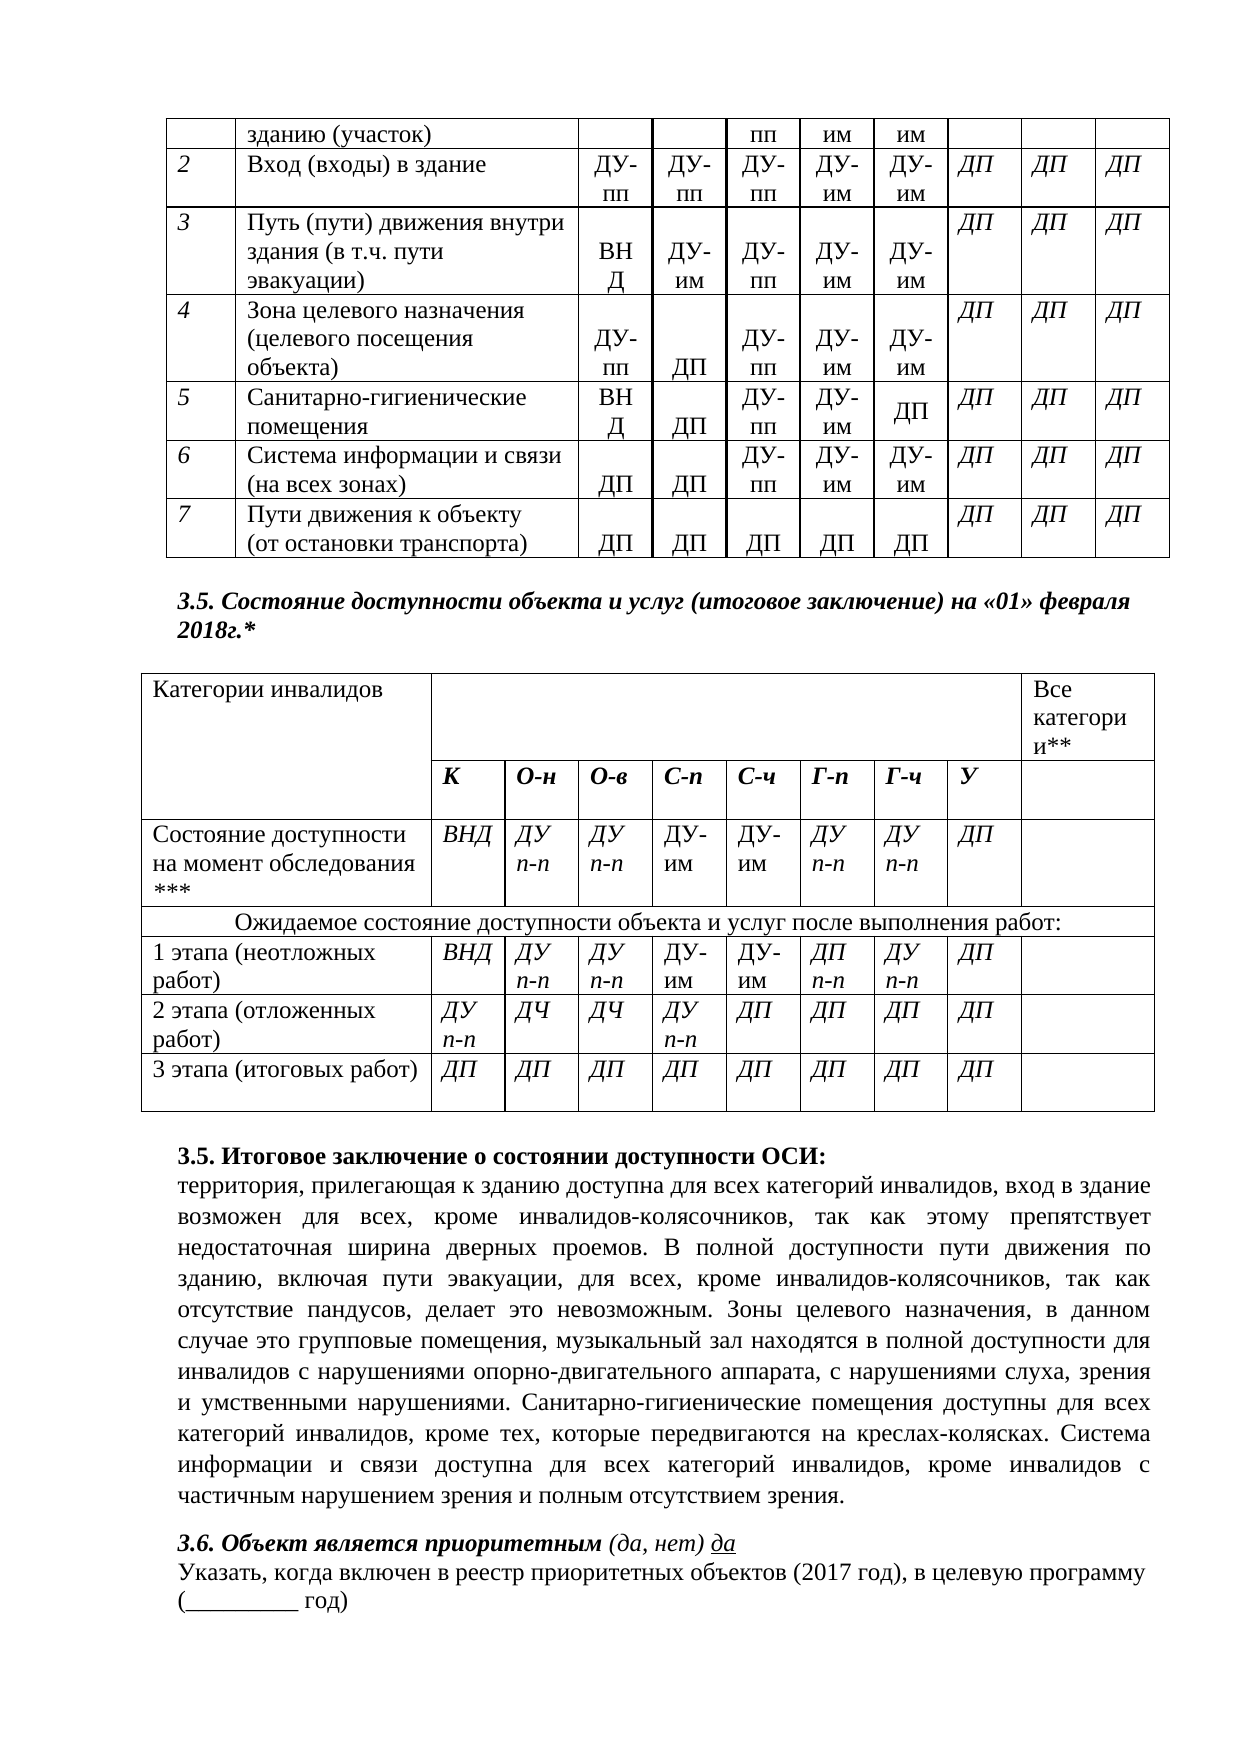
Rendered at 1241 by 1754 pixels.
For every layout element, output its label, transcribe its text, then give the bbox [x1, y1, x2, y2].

text 3.5. Состояние доступности объекта и услуг (итоговое заключение) на «01» февраля 2018г.* [177, 586, 1152, 644]
table_cell Санитарно-гигиенические помещения [236, 382, 578, 439]
table_cell Состояние доступности на момент обследования *** [142, 820, 431, 906]
table_cell ДУ-им [801, 295, 873, 381]
table_cell ДП [875, 499, 947, 557]
table_header Все категории** [1022, 674, 1154, 760]
table_cell ДП [948, 937, 1021, 994]
table_cell ДУ-им [653, 820, 726, 906]
table_cell ДП [948, 995, 1021, 1053]
table_cell Пути движения к объекту (от остановки транспорта) [236, 499, 578, 557]
table_cell О-н [506, 761, 578, 818]
table_cell ДУ-пп [728, 382, 799, 439]
table_cell ДП [1096, 149, 1169, 206]
table_cell Г-п [801, 761, 874, 818]
table_cell Вход (входы) в здание [236, 149, 578, 206]
table_cell ДП [654, 499, 725, 557]
table_cell К [432, 761, 504, 818]
table_cell ДП [728, 499, 799, 557]
table_cell ДУ-пп [728, 119, 799, 148]
table_cell ДУ-им [654, 208, 725, 294]
table_cell ДУ-им [801, 208, 873, 294]
table_cell ДП [1022, 382, 1095, 439]
table_cell ДП [949, 295, 1021, 381]
table_cell 3 [167, 208, 235, 294]
table_cell У [948, 761, 1021, 818]
table_cell ДП [579, 499, 651, 557]
text Указать, когда включен в реестр приоритетных объектов (2017 год), в целевую программу (_________ год) [177, 1557, 1152, 1614]
table_cell 1 [167, 119, 235, 148]
table_cell ДУ-им [875, 119, 947, 148]
table_cell 2 этапа (отложенных работ) [142, 995, 431, 1053]
table_cell ДУ-пп [728, 441, 799, 498]
table_cell ДП [1096, 382, 1169, 439]
table_cell ДУ-пп [728, 295, 799, 381]
table_cell ДУ-им [875, 149, 947, 206]
table_cell ДУ-им [875, 441, 947, 498]
table_cell ДУ п-п [506, 820, 578, 906]
text 3.5. Итоговое заключение о состоянии доступности ОСИ: [177, 1141, 1152, 1170]
table_cell ДУ-им [875, 208, 947, 294]
table_cell ДП [1096, 295, 1169, 381]
table_cell ДП [801, 499, 873, 557]
table_cell ДП [727, 1054, 800, 1111]
table_cell ДУ-пп [579, 149, 651, 206]
table_cell Г-ч [875, 761, 947, 818]
table_cell ДУ-им [727, 820, 800, 906]
table_cell ДП [1096, 208, 1169, 294]
table_cell ВНД [432, 937, 504, 994]
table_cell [236, 119, 578, 148]
table_cell ДУ-пп [728, 208, 799, 294]
text 3.6. Объект является приоритетным (да, нет) да [177, 1528, 1152, 1557]
table_cell ДП [1096, 441, 1169, 498]
table_cell ДУ-им [653, 937, 726, 994]
table_cell 7 [167, 499, 235, 557]
table_cell 5 [167, 382, 235, 439]
table_cell ДУ п-п [801, 820, 874, 906]
table_cell ДП [949, 119, 1021, 148]
text территория, прилегающая к зданию доступна для всех категорий инвалидов, вход в здание возможен для всех, кроме инвалидов-колясочников, так как этому препятствует недостаточная ширина дверных проемов. В полной доступности пути движения по зданию, включая пути эвакуации, для всех, кроме инвалидов-колясочников, так как отсутствие пандусов, делает это невозможным. Зоны целевого назначения, в данном случае это групповые помещения, музыкальный зал находятся в полной доступности для инвалидов с нарушениями опорно-двигательного аппарата, с нарушениями слуха, зрения и умственными нарушениями. Санитарно-гигиенические помещения доступны для всех категорий инвалидов, кроме тех, которые передвигаются на креслах-колясках. Система информации и связи доступна для всех категорий инвалидов, кроме инвалидов с частичным нарушением зрения и полным отсутствием зрения. [177, 1170, 1152, 1509]
table_header Категории инвалидов [142, 674, 431, 818]
table_cell ДП [1022, 295, 1095, 381]
table_cell ДУ-им [801, 441, 873, 498]
table_cell ДП [432, 1054, 504, 1111]
table_cell ДП [727, 995, 800, 1053]
table_cell ВНД [579, 208, 651, 294]
table_cell 3 этапа (итоговых работ) [142, 1054, 431, 1111]
table_cell ДП [1022, 149, 1095, 206]
table_cell 6 [167, 441, 235, 498]
table_cell ДП [579, 1054, 652, 1111]
table_cell ДП [949, 441, 1021, 498]
table_cell С-п [653, 761, 726, 818]
table_cell ДП [1096, 119, 1169, 148]
table_cell ДУ п-п [653, 995, 726, 1053]
table_cell Зона целевого назначения (целевого посещения объекта) [236, 295, 578, 381]
table_cell ДП [875, 1054, 947, 1111]
table_cell ДЧ [506, 995, 578, 1053]
table_cell ДП [949, 499, 1021, 557]
table_cell ДП [654, 295, 725, 381]
table_cell ДП [1022, 499, 1095, 557]
table_cell ДП [654, 382, 725, 439]
table_cell 1 этапа (неотложных работ) [142, 937, 431, 994]
table_cell ДП [579, 441, 651, 498]
table_cell Система информации и связи (на всех зонах) [236, 441, 578, 498]
table_cell ДУ-им [801, 149, 873, 206]
table_cell ДЧ [579, 995, 652, 1053]
table_cell ДУ-им [875, 295, 947, 381]
table_cell [1022, 995, 1154, 1053]
table_cell ВНД [432, 820, 504, 906]
table_cell ДП [654, 441, 725, 498]
table_cell ДУ п-п [579, 820, 652, 906]
table_cell ДУ п-п [432, 995, 504, 1053]
table_cell ДУ-им [801, 119, 873, 148]
table_cell ДП [801, 995, 874, 1053]
table_cell ДУ-им [801, 382, 873, 439]
table_cell ДП [654, 119, 725, 148]
table_cell ДП [801, 1054, 874, 1111]
table_cell 4 [167, 295, 235, 381]
table_cell 2 [167, 149, 235, 206]
table_cell О-в [579, 761, 652, 818]
table_cell ДП п-п [801, 937, 874, 994]
table_cell [1022, 937, 1154, 994]
table_cell ДП [948, 820, 1021, 906]
table_cell ДП [875, 382, 947, 439]
table_cell ДУ-им [727, 937, 800, 994]
table_cell [1022, 1054, 1154, 1111]
table_cell Путь (пути) движения внутри здания (в т.ч. пути эвакуации) [236, 208, 578, 294]
table_cell ДУ п-п [506, 937, 578, 994]
table_cell С-ч [727, 761, 800, 818]
table_cell [1022, 820, 1154, 906]
table_cell ДП [1022, 119, 1095, 148]
table_cell [1022, 761, 1154, 818]
table_cell ДП [1022, 208, 1095, 294]
table_cell ВНД [579, 382, 651, 439]
table_cell ДП [1096, 499, 1169, 557]
table_cell ДП [1022, 441, 1095, 498]
table_cell ДП [579, 119, 651, 148]
table_cell ДУ-пп [728, 149, 799, 206]
table_cell ДУ п-п [875, 937, 947, 994]
table_cell ДУ-пп [654, 149, 725, 206]
table_cell Ожидаемое состояние доступности объекта и услуг после выполнения работ: [142, 907, 1154, 936]
table_cell ДП [506, 1054, 578, 1111]
table_cell ДП [653, 1054, 726, 1111]
table_cell ДУ п-п [579, 937, 652, 994]
table_cell ДП [949, 208, 1021, 294]
table_cell ДП [948, 1054, 1021, 1111]
table_cell ДП [875, 995, 947, 1053]
table_cell ДУ-пп [579, 295, 651, 381]
table_cell ДП [949, 149, 1021, 206]
table_cell ДУ п-п [875, 820, 947, 906]
table_header [432, 674, 1021, 760]
table_cell ДП [949, 382, 1021, 439]
